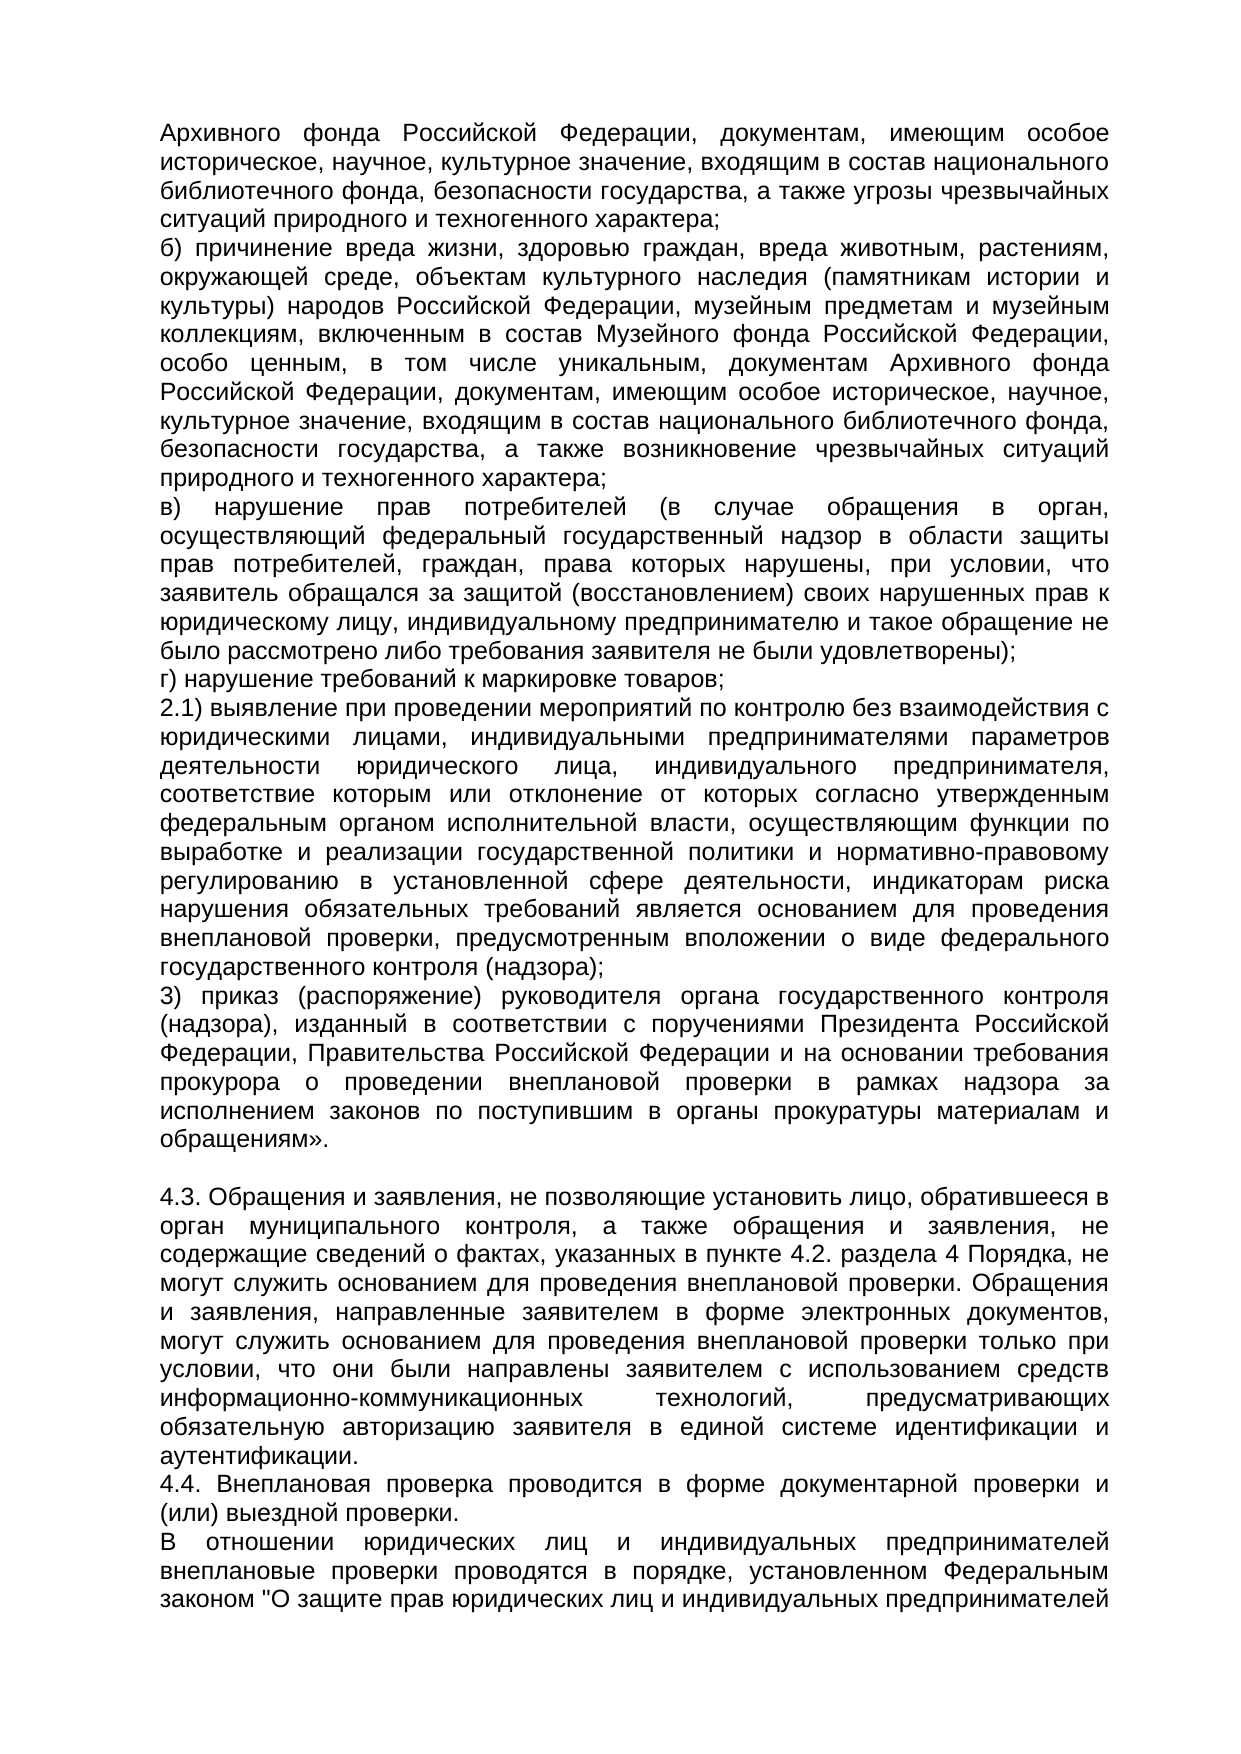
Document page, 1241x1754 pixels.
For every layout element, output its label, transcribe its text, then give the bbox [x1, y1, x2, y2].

text в) нарушение прав потребителей (в случае обращения в орган, осуществляющий федеральный государственный надзор в области защиты прав потребителей, граждан, права которых нарушены, при условии, что заявитель обращался за защитой (восстановлением) своих нарушенных прав к юридическому лицу, индивидуальному предпринимателю и такое обращение не было рассмотрено либо требования заявителя не были удовлетворены); [159, 492, 1110, 664]
text 2.1) выявление при проведении мероприятий по контролю без взаимодействия с юридическими лицами, индивидуальными предпринимателями параметров деятельности юридического лица, индивидуального предпринимателя, соответствие которым или отклонение от которых согласно утвержденным федеральным органом исполнительной власти, осуществляющим функции по выработке и реализации государственной политики и нормативно-правовому регулированию в установленной сфере деятельности, индикаторам риска нарушения обязательных требований является основанием для проведения внеплановой проверки, предусмотренным вположении о виде федерального государственного контроля (надзора); [159, 693, 1110, 981]
text 3) приказ (распоряжение) руководителя органа государственного контроля (надзора), изданный в соответствии с поручениями Президента Российской Федерации, Правительства Российской Федерации и на основании требования прокурора о проведении внеплановой проверки в рамках надзора за исполнением законов по поступившим в органы прокуратуры материалам и обращениям». [159, 981, 1110, 1153]
text 4.4. Внеплановая проверка проводится в форме документарной проверки и (или) выездной проверки. [159, 1469, 1110, 1527]
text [159, 118, 1110, 233]
text г) нарушение требований к маркировке товаров; [159, 664, 1110, 693]
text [159, 1527, 1110, 1613]
text 4.3. Обращения и заявления, не позволяющие установить лицо, обратившееся в орган муниципального контроля, а также обращения и заявления, не содержащие сведений о фактах, указанных в пункте 4.2. раздела 4 Порядка, не могут служить основанием для проведения внеплановой проверки. Обращения и заявления, направленные заявителем в форме электронных документов, могут служить основанием для проведения внеплановой проверки только при условии, что они были направлены заявителем с использованием средств информационно-коммуникационных технологий, предусматривающих обязательную авторизацию заявителя в единой системе идентификации и аутентификации. [159, 1182, 1110, 1469]
text б) причинение вреда жизни, здоровью граждан, вреда животным, растениям, окружающей среде, объектам культурного наследия (памятникам истории и культуры) народов Российской Федерации, музейным предметам и музейным коллекциям, включенным в состав Музейного фонда Российской Федерации, особо ценным, в том числе уникальным, документам Архивного фонда Российской Федерации, документам, имеющим особое историческое, научное, культурное значение, входящим в состав национального библиотечного фонда, безопасности государства, а также возникновение чрезвычайных ситуаций природного и техногенного характера; [159, 233, 1110, 492]
